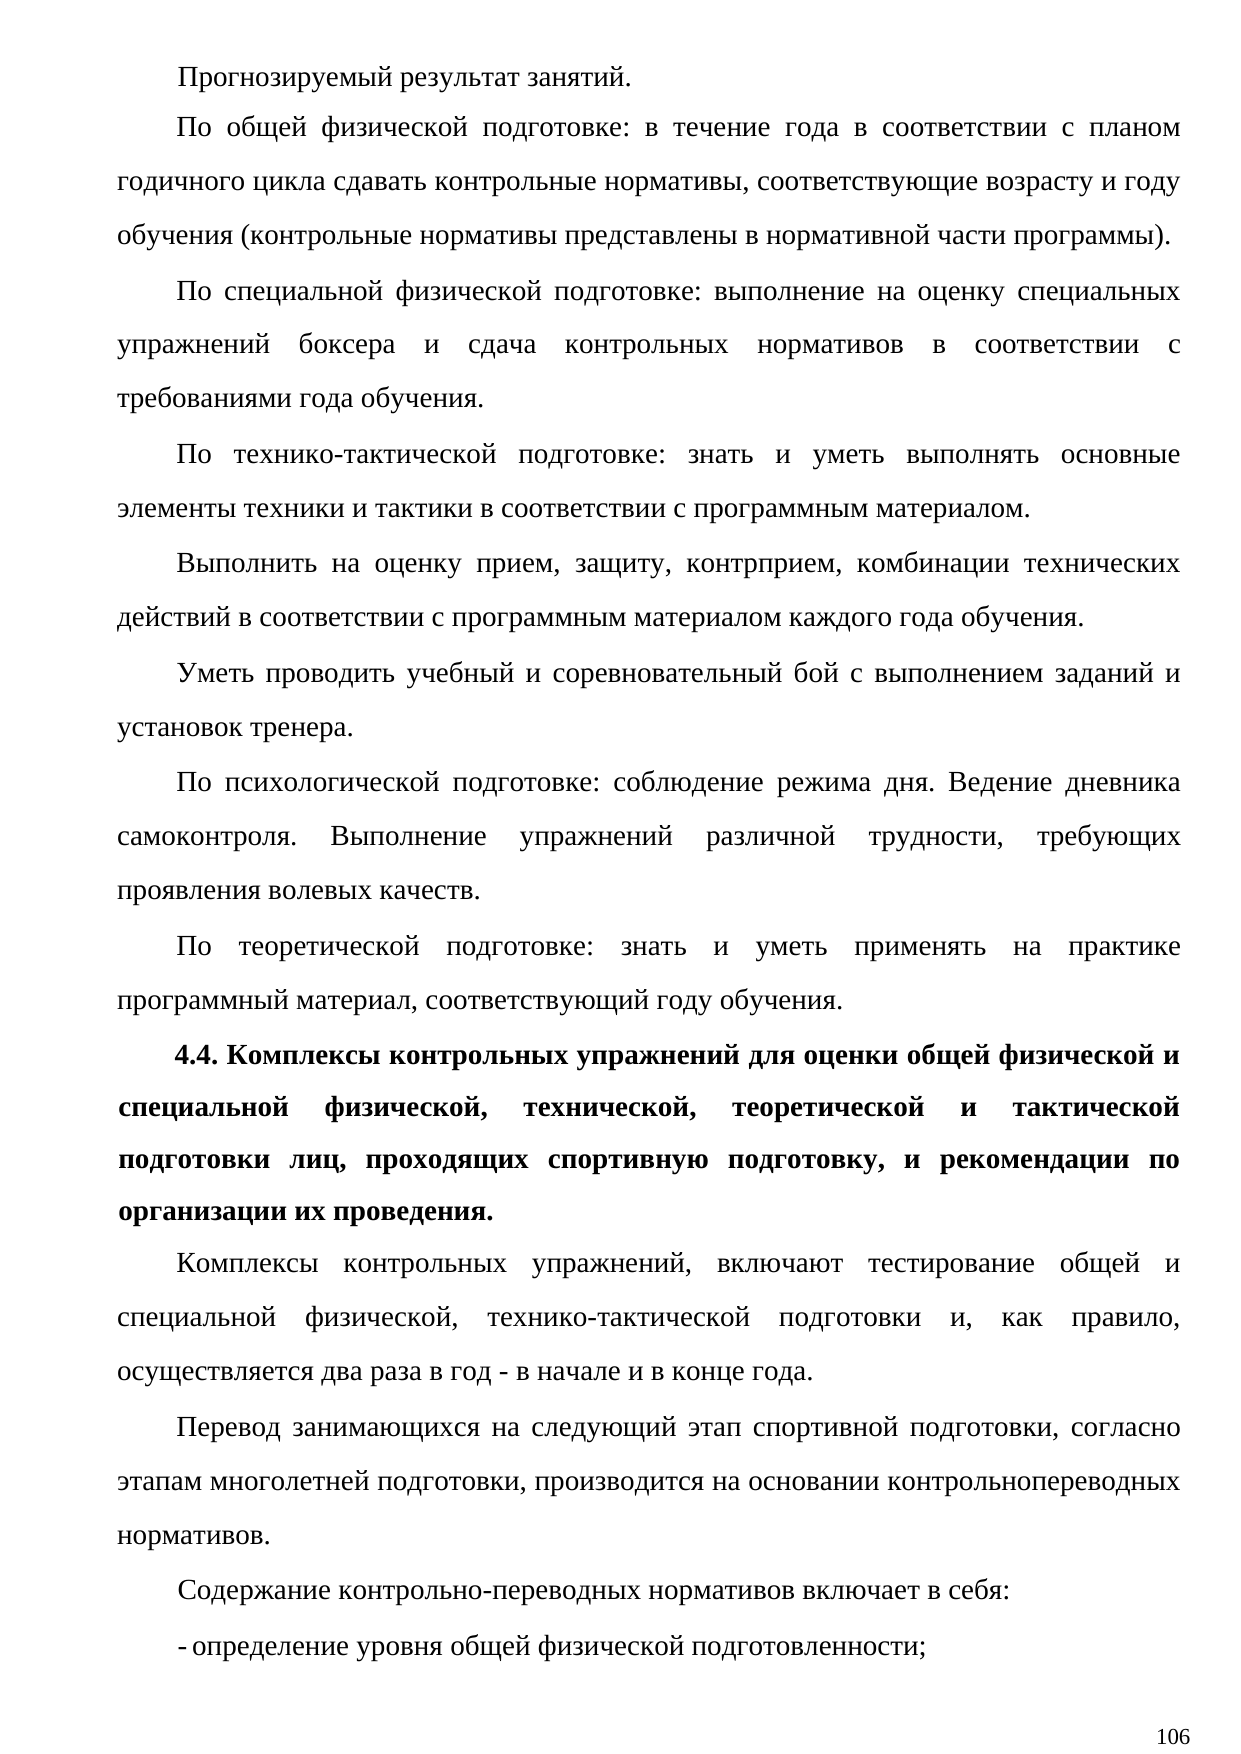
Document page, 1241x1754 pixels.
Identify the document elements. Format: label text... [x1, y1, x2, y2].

text По технико-тактической подготовке: знать и уметь выполнять основные элементы техники и тактики в соответствии с программным материалом. [117, 436, 1182, 524]
text Комплексы контрольных упражнений, включают тестирование общей и специальной физической, технико-тактической подготовки и, как правило, осуществляется два раза в год - в начале и в конце года. [117, 1245, 1182, 1387]
text Прогнозируемый результат занятий. [177, 59, 1182, 93]
text Уметь проводить учебный и соревновательный бой с выполнением заданий и установок тренера. [117, 655, 1182, 743]
text По специальной физической подготовке: выполнение на оценку специальных упражнений боксера и сдача контрольных нормативов в соответствии с требованиями года обучения. [117, 273, 1182, 414]
text По психологической подготовке: соблюдение режима дня. Ведение дневника самоконтроля. Выполнение упражнений различной трудности, требующих проявления волевых качеств. [117, 764, 1182, 906]
text По теоретической подготовке: знать и уметь применять на практике программный материал, соответствующий году обучения. [117, 928, 1182, 1016]
text Выполнить на оценку прием, защиту, контрприем, комбинации технических действий в соответствии с программным материалом каждого года обучения. [117, 546, 1182, 633]
text По общей физической подготовке: в течение года в соответствии с планом годичного цикла сдавать контрольные нормативы, соответствующие возрасту и году обучения (контрольные нормативы представлены в нормативной части программы). [117, 109, 1182, 251]
list определение уровня общей физической подготовленности; [177, 1628, 929, 1661]
text Перевод занимающихся на следующий этап спортивной подготовки, согласно этапам многолетней подготовки, производится на основании контрольнопереводных нормативов. [117, 1409, 1182, 1550]
text 4.4. Комплексы контрольных упражнений для оценки общей физической и специальной физической, технической, теоретической и тактической подготовки лиц, проходящих спортивную подготовку, и рекомендации по организации их проведения. [118, 1037, 1181, 1227]
text Содержание контрольно-переводных нормативов включает в себя: [177, 1572, 1182, 1606]
